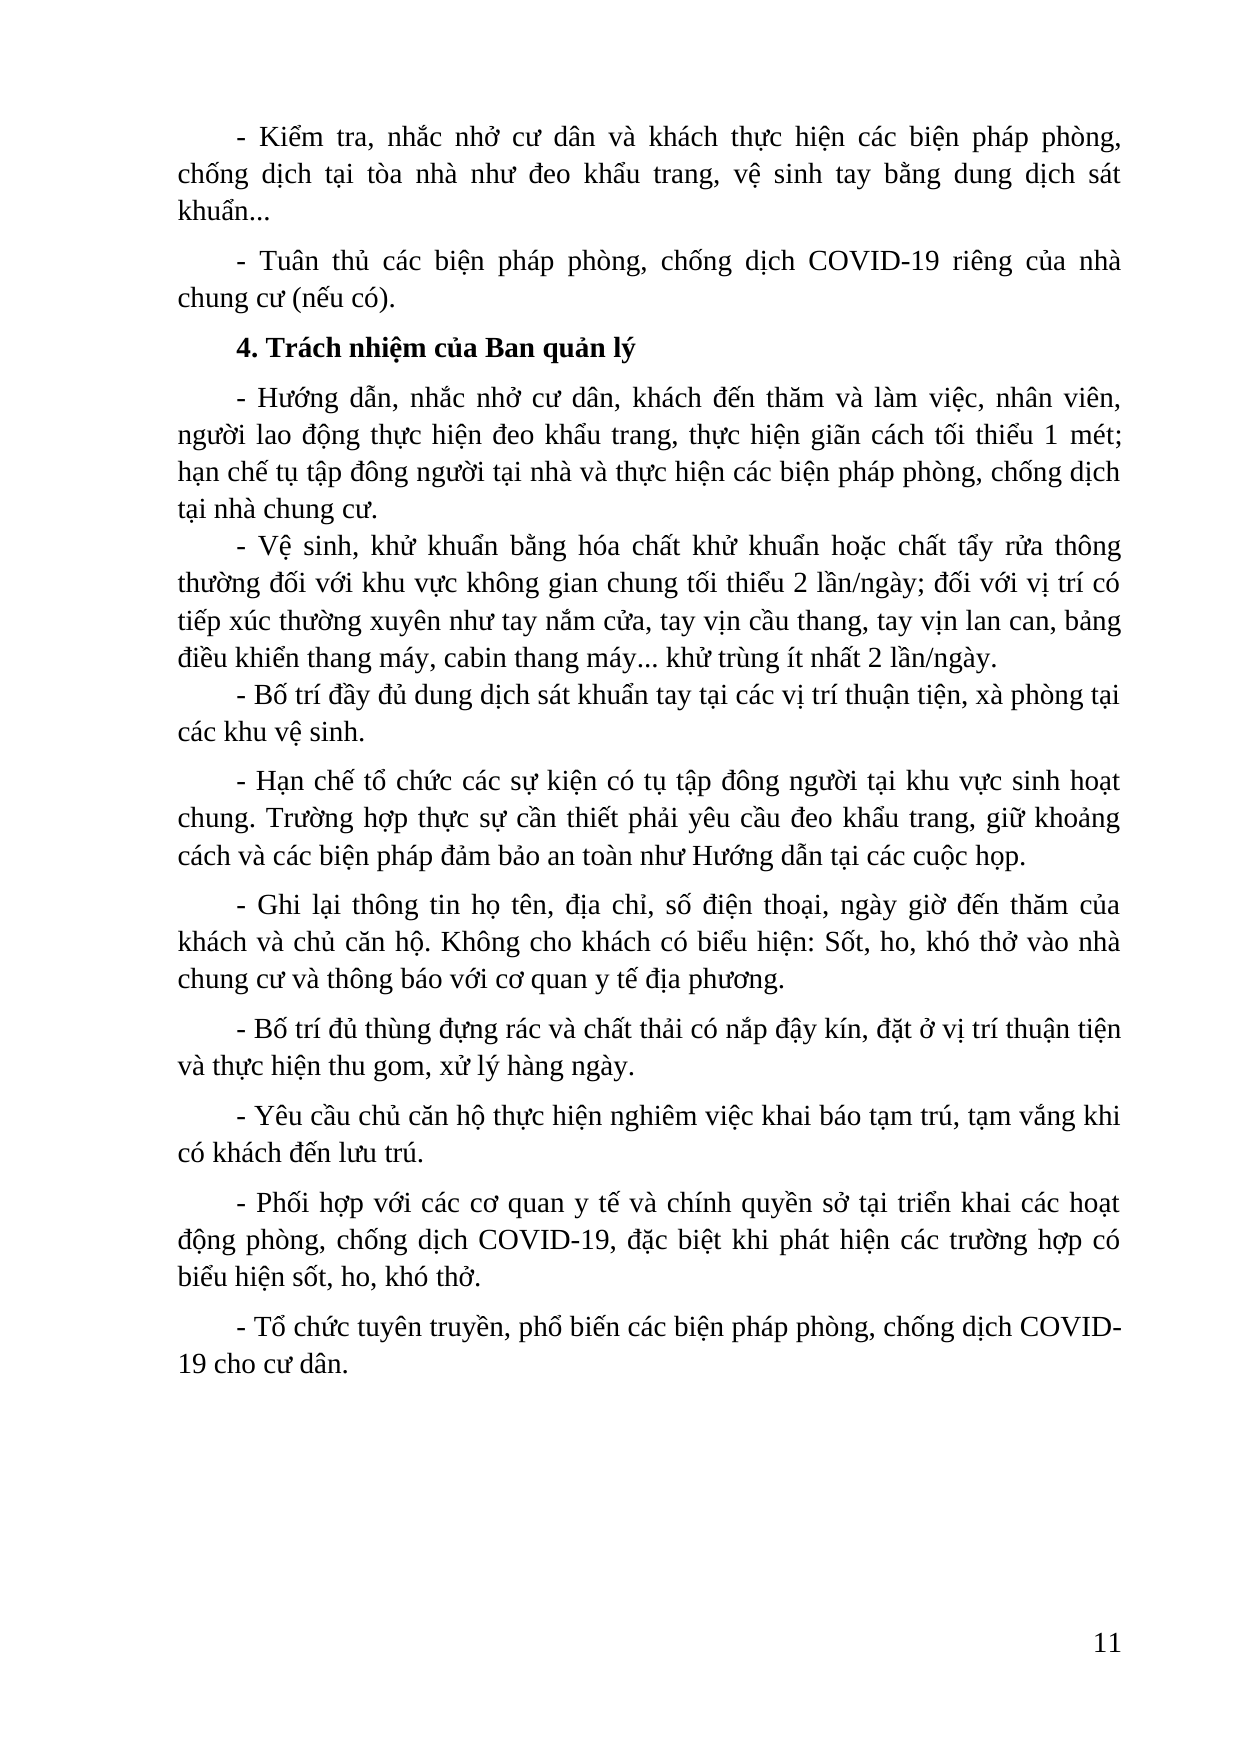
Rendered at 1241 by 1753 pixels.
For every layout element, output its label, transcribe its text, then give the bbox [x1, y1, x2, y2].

list Tổ chức tuyên truyền, phổ biến các biện pháp phòng, chống dịch COVID- 19 cho cư dân. [177, 1309, 1123, 1379]
list Kiểm tra, nhắc nhở cư dân và khách thực hiện các biện pháp phòng, chống dịch tại tòa nhà như đeo khẩu trang, vệ sinh tay bằng dung dịch sát khuẩn... [177, 119, 1122, 227]
subtitle Trách nhiệm của Ban quản lý [236, 330, 1169, 363]
list Bố trí đủ thùng đựng rác và chất thải có nắp đậy kín, đặt ở vị trí thuận tiện và thực hiện thu gom, xử lý hàng ngày. [177, 1011, 1122, 1082]
list Hướng dẫn, nhắc nhở cư dân, khách đến thăm và làm việc, nhân viên, người lao động thực hiện đeo khẩu trang, thực hiện giãn cách tối thiểu 1 mét; hạn chế tụ tập đông người tại nhà và thực hiện các biện pháp phòng, chống dịch tại nhà chung cư. [177, 380, 1123, 525]
list Phối hợp với các cơ quan y tế và chính quyền sở tại triển khai các hoạt động phòng, chống dịch COVID-19, đặc biệt khi phát hiện các trường hợp có biểu hiện sốt, ho, khó thở. [177, 1185, 1122, 1293]
list Vệ sinh, khử khuẩn bằng hóa chất khử khuẩn hoặc chất tẩy rửa thông thường đối với khu vực không gian chung tối thiểu 2 lần/ngày; đối với vị trí có tiếp xúc thường xuyên như tay nắm cửa, tay vịn cầu thang, tay vịn lan can, bảng điều khiển thang máy, cabin thang máy... khử trùng ít nhất 2 lần/ngày. [177, 528, 1123, 673]
list Tuân thủ các biện pháp phòng, chống dịch COVID-19 riêng của nhà chung cư (nếu có). [177, 243, 1123, 314]
list Bố trí đầy đủ dung dịch sát khuẩn tay tại các vị trí thuận tiện, xà phòng tại các khu vệ sinh. [177, 677, 1121, 748]
list Ghi lại thông tin họ tên, địa chỉ, số điện thoại, ngày giờ đến thăm của khách và chủ căn hộ. Không cho khách có biểu hiện: Sốt, ho, khó thở vào nhà chung cư và thông báo với cơ quan y tế địa phương. [177, 887, 1122, 995]
list Yêu cầu chủ căn hộ thực hiện nghiêm việc khai báo tạm trú, tạm vắng khi có khách đến lưu trú. [177, 1098, 1122, 1169]
list Hạn chế tổ chức các sự kiện có tụ tập đông người tại khu vực sinh hoạt chung. Trường hợp thực sự cần thiết phải yêu cầu đeo khẩu trang, giữ khoảng cách và các biện pháp đảm bảo an toàn như Hướng dẫn tại các cuộc họp. [177, 763, 1122, 871]
